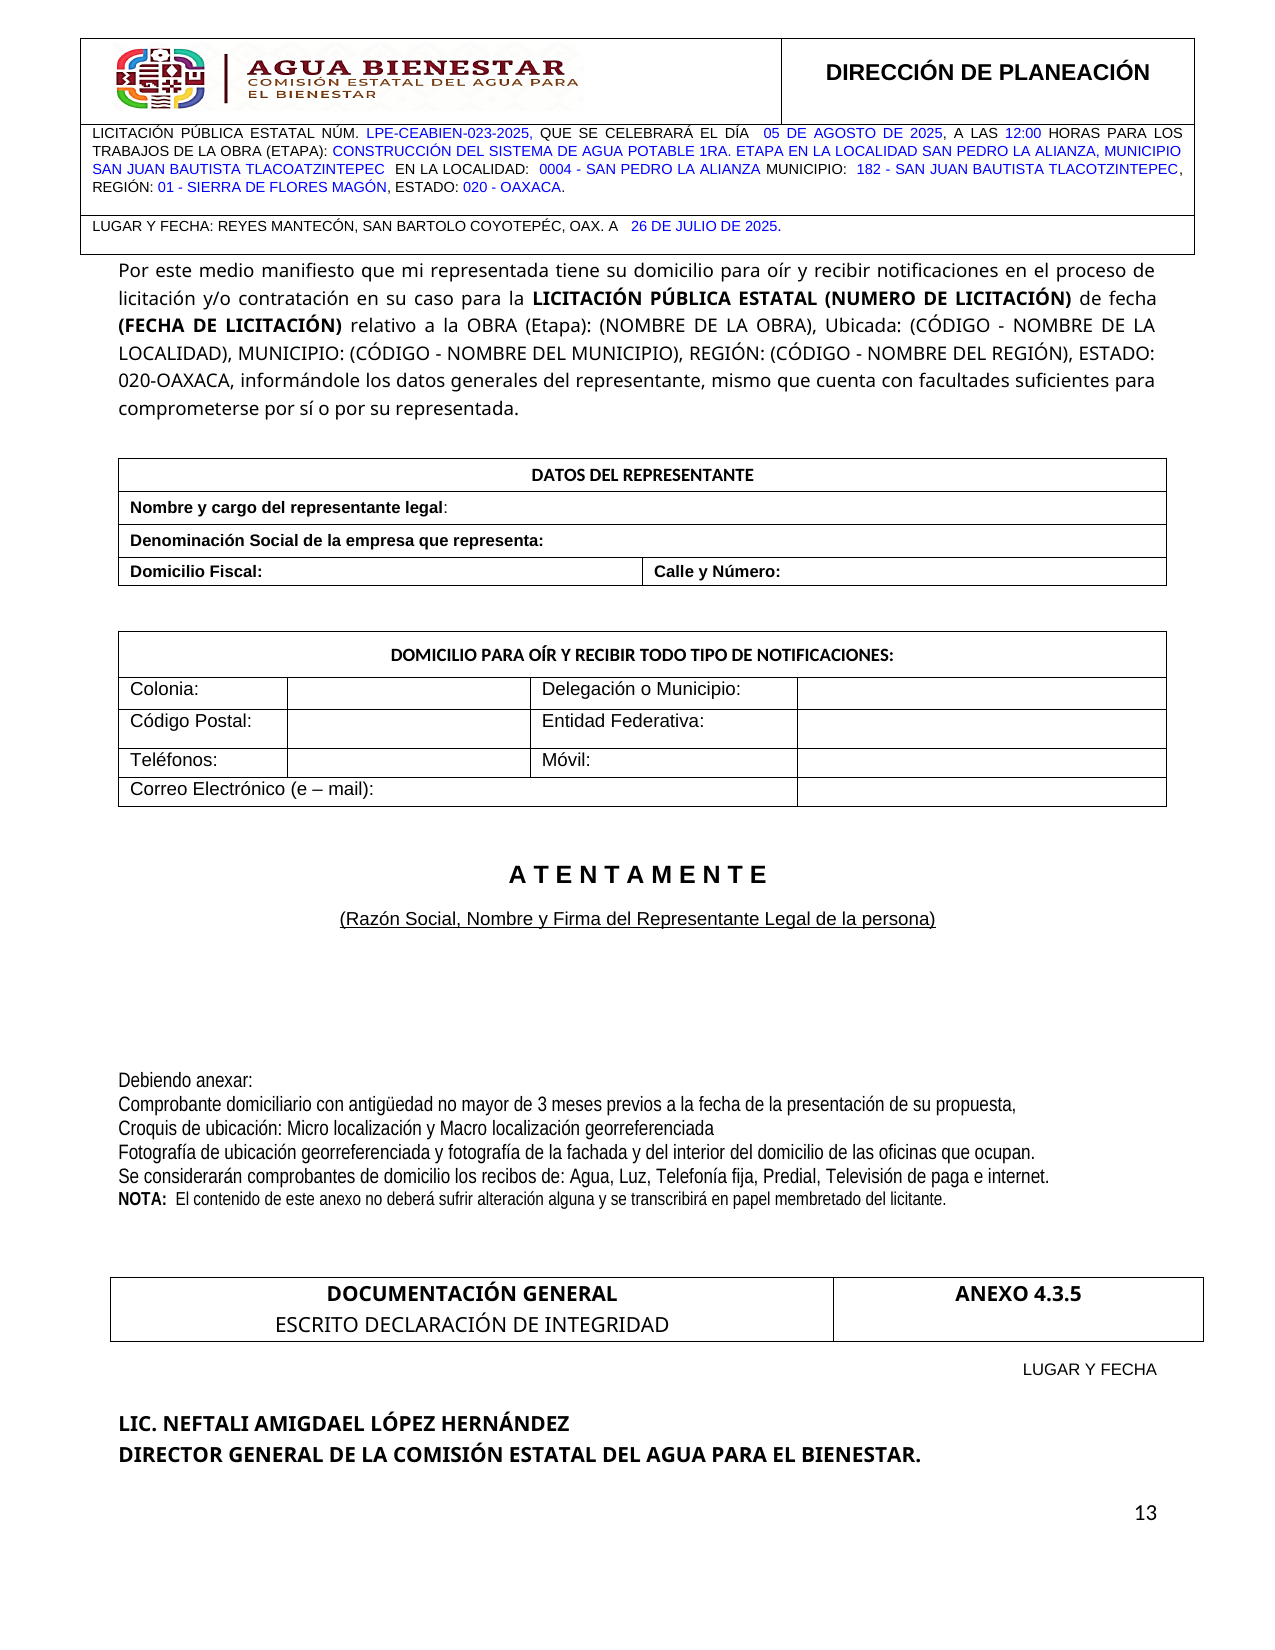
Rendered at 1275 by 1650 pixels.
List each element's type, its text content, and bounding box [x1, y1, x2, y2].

table_cell [798, 778, 1166, 806]
text NOTA: El contenido de este anexo no deberá sufrir alteración alguna y se transcribirá en papel membretado del licitante. [118, 1188, 1157, 1209]
text Debiendo anexar: [118, 1068, 1157, 1092]
text Por este medio manifiesto que mi representada tiene su domicilio para oír y recibir notificaciones en el proceso de licitación y/o contratación en su caso para la LICITACIÓN PÚBLICA ESTATAL (NUMERO DE LICITACIÓN) de fecha (FECHA DE LICITACIÓN) relativo a la OBRA (Etapa): (NOMBRE DE LA OBRA), Ubicada: (CÓDIGO - NOMBRE DE LA LOCALIDAD), MUNICIPIO: (CÓDIGO - NOMBRE DEL MUNICIPIO), REGIÓN: (CÓDIGO - NOMBRE DEL REGIÓN), ESTADO: 020-OAXACA, informándole los datos generales del representante, mismo que cuenta con facultades suficientes para comprometerse por sí o por su representada. [118, 216, 1157, 254]
text Por este medio manifiesto que mi representada tiene su domicilio para oír y recibir notificaciones en el proceso de licitación y/o contratación en su caso para la LICITACIÓN PÚBLICA ESTATAL (NUMERO DE LICITACIÓN) de fecha (FECHA DE LICITACIÓN) relativo a la OBRA (Etapa): (NOMBRE DE LA OBRA), Ubicada: (CÓDIGO - NOMBRE DE LA LOCALIDAD), MUNICIPIO: (CÓDIGO - NOMBRE DEL MUNICIPIO), REGIÓN: (CÓDIGO - NOMBRE DEL REGIÓN), ESTADO: 020-OAXACA, informándole los datos generales del representante, mismo que cuenta con facultades suficientes para comprometerse por sí o por su representada. [118, 255, 1157, 420]
table_cell Código Postal: [119, 710, 287, 748]
table_cell Colonia: [119, 678, 287, 709]
table_cell [798, 749, 1166, 777]
table_header ANEXO 4.3.5 [834, 1278, 1203, 1341]
table_cell [288, 678, 530, 709]
table_cell Delegación o Municipio: [531, 678, 797, 709]
text Por este medio manifiesto que mi representada tiene su domicilio para oír y recibir notificaciones en el proceso de licitación y/o contratación en su caso para la LICITACIÓN PÚBLICA ESTATAL (NUMERO DE LICITACIÓN) de fecha (FECHA DE LICITACIÓN) relativo a la OBRA (Etapa): (NOMBRE DE LA OBRA), Ubicada: (CÓDIGO - NOMBRE DE LA LOCALIDAD), MUNICIPIO: (CÓDIGO - NOMBRE DEL MUNICIPIO), REGIÓN: (CÓDIGO - NOMBRE DEL REGIÓN), ESTADO: 020-OAXACA, informándole los datos generales del representante, mismo que cuenta con facultades suficientes para comprometerse por sí o por su representada. [118, 154, 1157, 215]
text LIC. NEFTALI AMIGDAEL LÓPEZ HERNÁNDEZ [118, 1409, 1157, 1438]
picture [112, 43, 584, 111]
text LUGAR Y FECHA [118, 1342, 1157, 1379]
table_cell [798, 710, 1166, 748]
table_cell [288, 749, 530, 777]
table_cell [288, 710, 530, 748]
table_cell Nombre y cargo del representante legal: [119, 492, 1166, 524]
table_header DOMICILIO PARA OÍR Y RECIBIR TODO TIPO DE NOTIFICACIONES: [119, 632, 1166, 677]
text A T E N T A M E N T E [118, 860, 1157, 889]
table_header DOCUMENTACIÓN GENERAL ESCRITO DECLARACIÓN DE INTEGRIDAD [111, 1278, 833, 1341]
table_cell Teléfonos: [119, 749, 287, 777]
table_cell Denominación Social de la empresa que representa: [119, 525, 1166, 557]
text Fotografía de ubicación georreferenciada y fotografía de la fachada y del interior del domicilio de las oficinas que ocupan. [118, 1140, 1157, 1164]
table_cell Domicilio Fiscal: [119, 558, 642, 585]
text DIRECTOR GENERAL DE LA COMISIÓN ESTATAL DEL AGUA PARA EL BIENESTAR. [118, 1440, 1157, 1469]
text Se considerarán comprobantes de domicilio los recibos de: Agua, Luz, Telefonía fija, Predial, Televisión de paga e internet. [118, 1164, 1157, 1188]
table_cell [798, 678, 1166, 709]
table_cell Correo Electrónico (e – mail): [119, 778, 797, 806]
table_header DATOS DEL REPRESENTANTE [119, 459, 1166, 491]
text Croquis de ubicación: Micro localización y Macro localización georreferenciada [118, 1116, 1157, 1140]
text (Razón Social, Nombre y Firma del Representante Legal de la persona) [118, 908, 1157, 930]
table_cell Móvil: [531, 749, 797, 777]
table_cell Entidad Federativa: [531, 710, 797, 748]
table_cell Calle y Número: [643, 558, 1166, 585]
text Comprobante domiciliario con antigüedad no mayor de 3 meses previos a la fecha de la presentación de su propuesta, [118, 1092, 1157, 1116]
